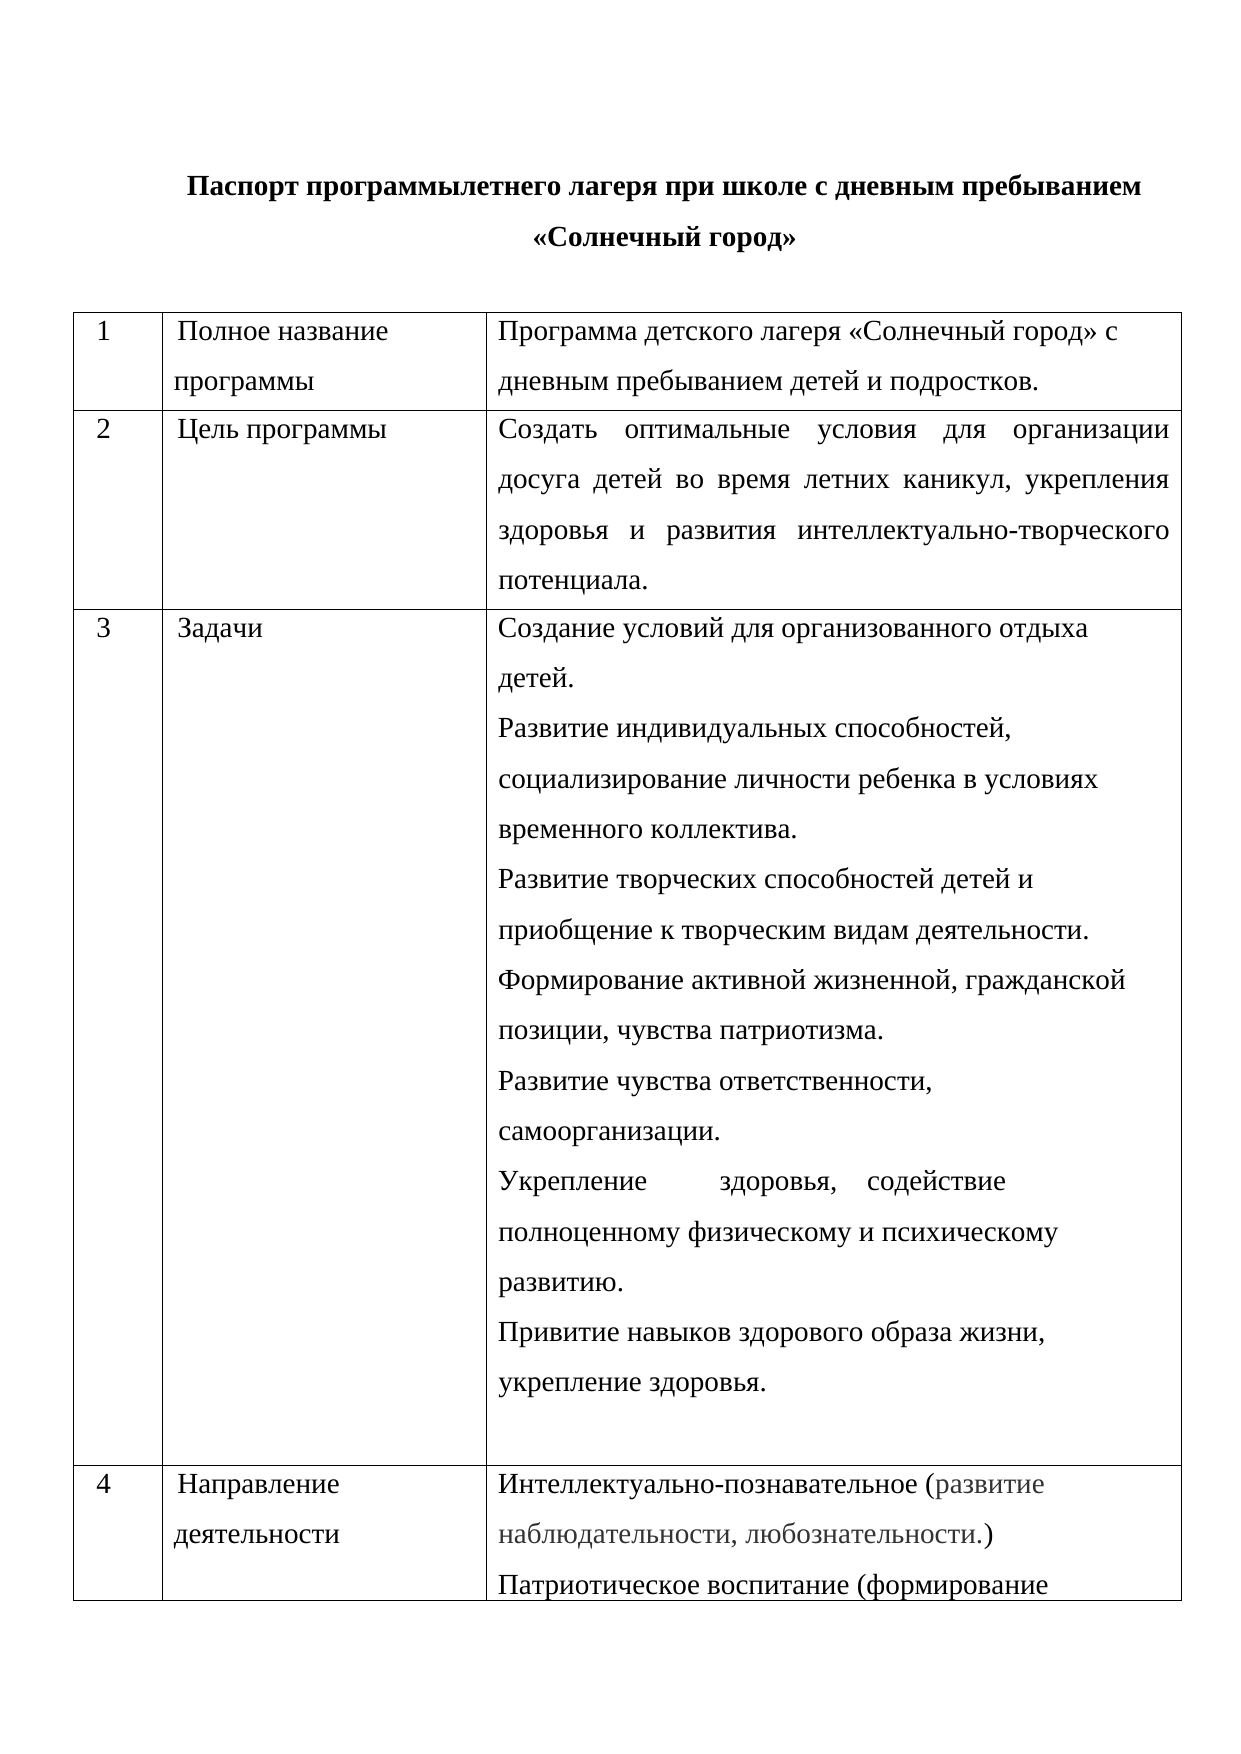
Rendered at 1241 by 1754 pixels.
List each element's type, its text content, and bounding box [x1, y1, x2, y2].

table_header Программа детского лагеря «Солнечный город» с дневным пребыванием детей и подростков. [487, 313, 1181, 410]
table_cell Создать оптимальные условия для организации досуга детей во время летних каникул, укрепления здоровья и развития интеллектуально-творческого потенциала. [487, 411, 1181, 609]
text Паспорт программылетнего лагеря при школе с дневным пребыванием «Солнечный город» [177, 168, 1152, 252]
table_cell Создание условий для организованного отдыха детей. Развитие индивидуальных способностей, социализирование личности ребенка в условиях временного коллектива. Развитие творческих способностей детей и приобщение к творческим видам деятельности. Формирование активной жизненной, гражданской позиции, чувства патриотизма. Развитие чувства ответственности, самоорганизации. Укрепление здоровья, содействие полноценному физическому и психическому развитию. Привитие навыков здорового образа жизни, укрепление здоровья. [487, 610, 1181, 1465]
table_cell Задачи [163, 610, 486, 1465]
table_cell 3 [74, 610, 162, 1465]
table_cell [487, 1466, 1181, 1600]
table_header Полное название программы [163, 313, 486, 410]
table_cell Цель программы [163, 411, 486, 609]
table_cell 4 [74, 1466, 162, 1600]
table_header 1 [74, 313, 162, 410]
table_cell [163, 1466, 486, 1600]
table_cell 2 [74, 411, 162, 609]
